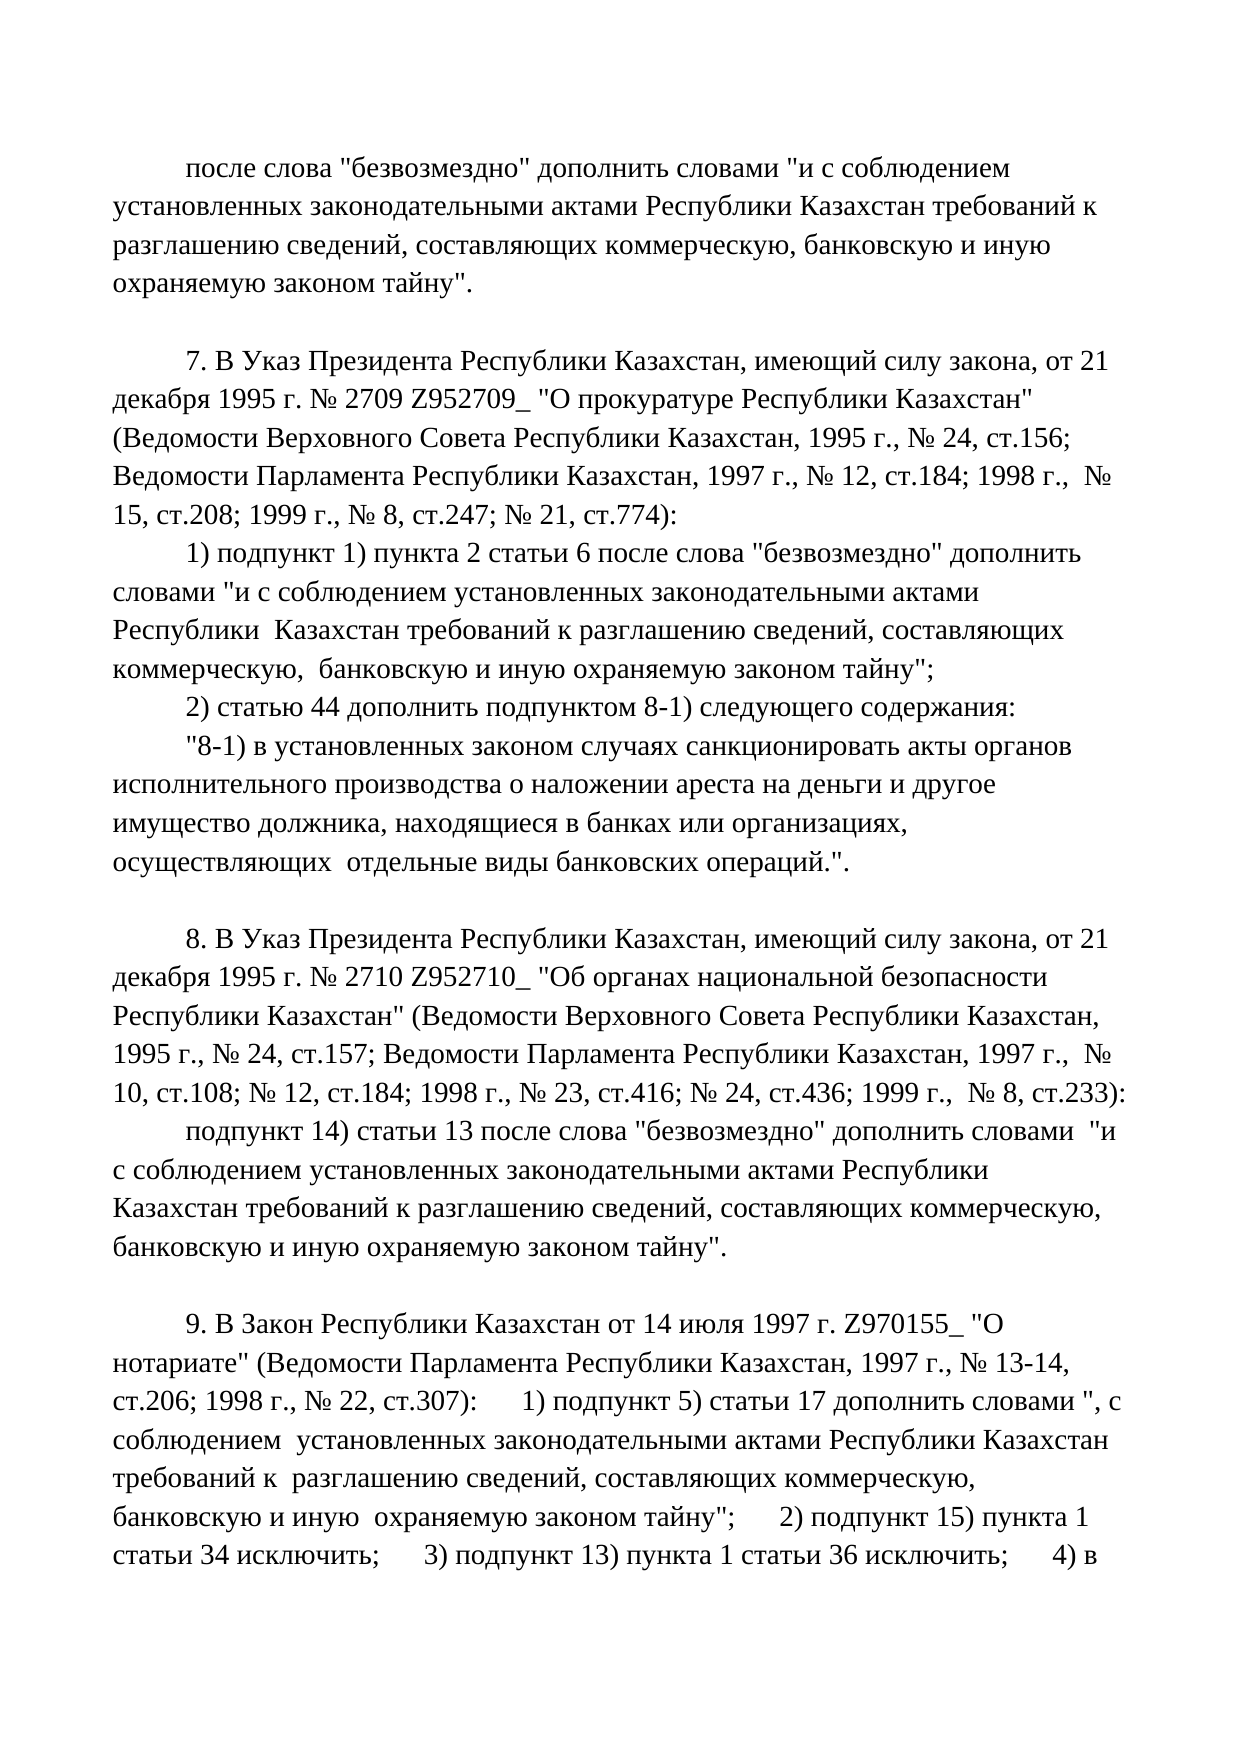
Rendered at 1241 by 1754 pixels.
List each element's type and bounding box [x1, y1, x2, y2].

text [112, 150, 1128, 1340]
text [112, 1345, 1128, 1571]
